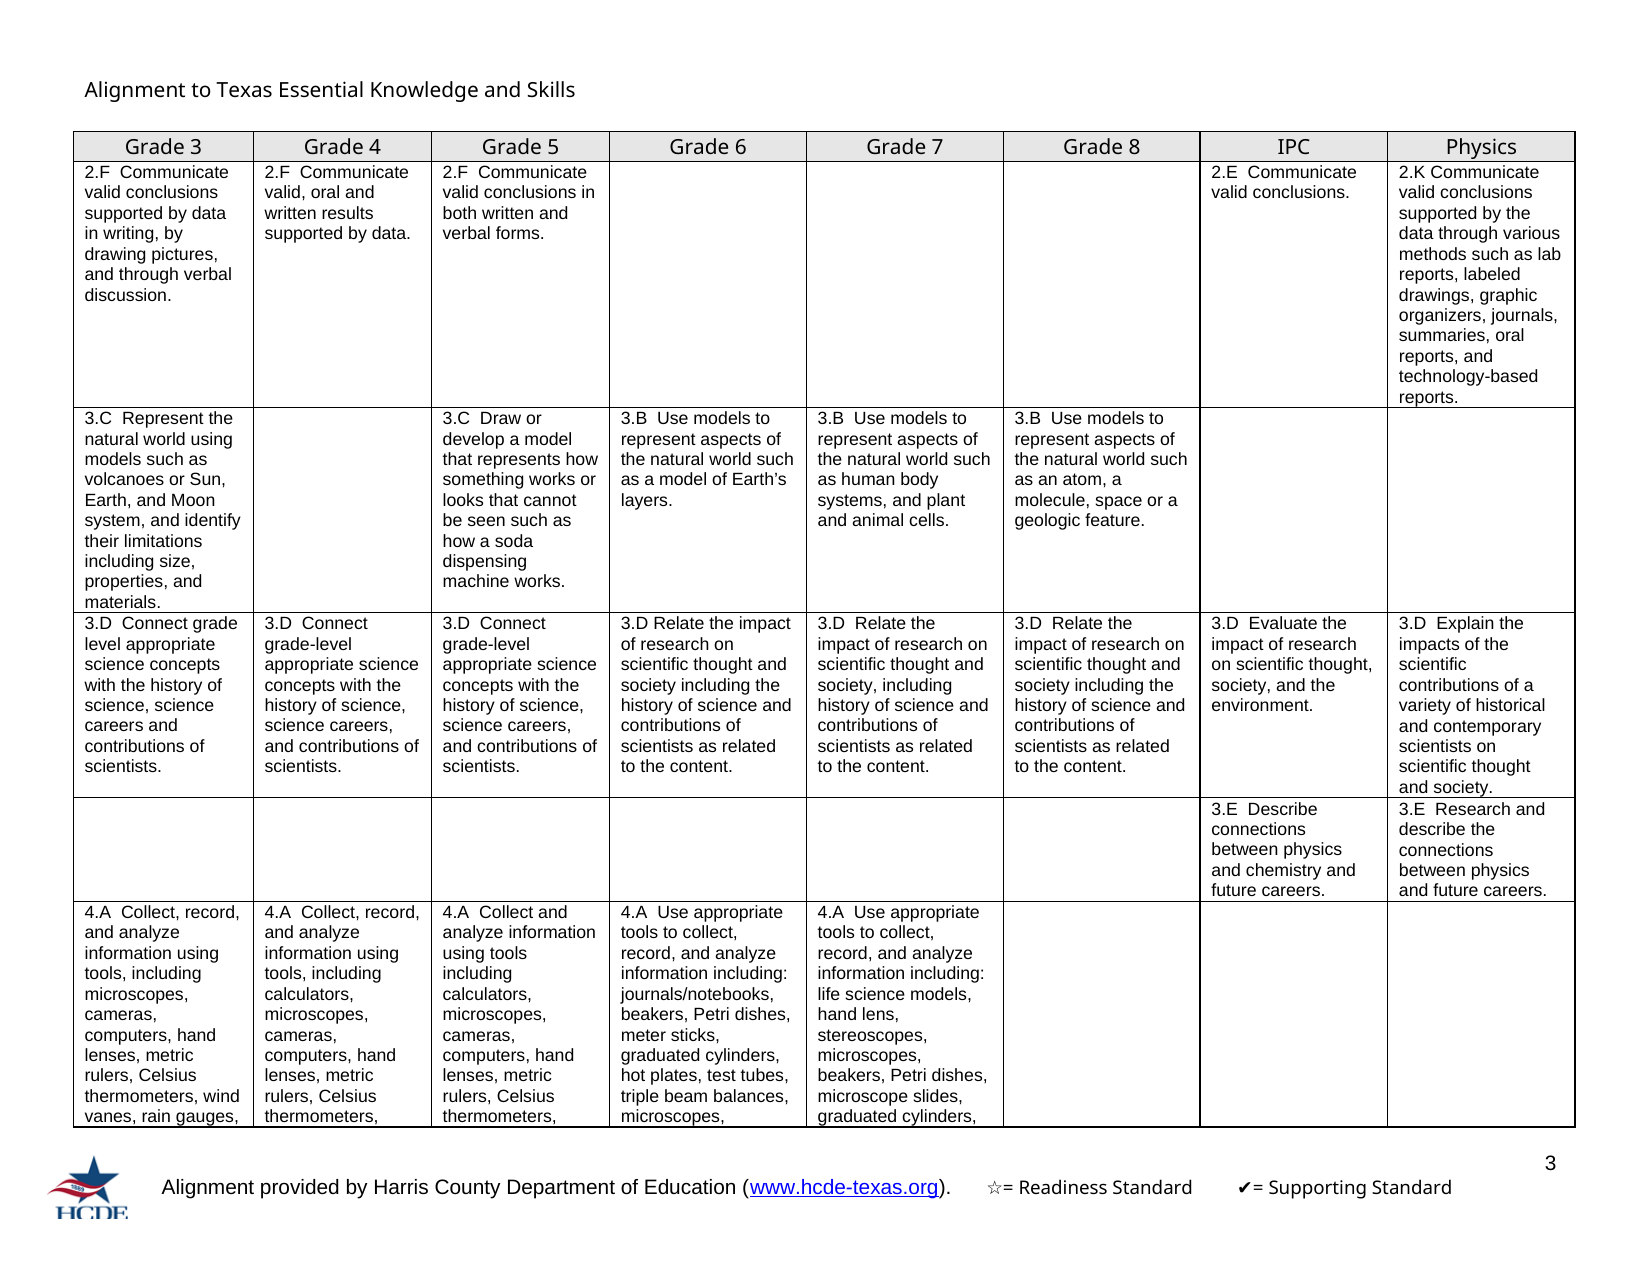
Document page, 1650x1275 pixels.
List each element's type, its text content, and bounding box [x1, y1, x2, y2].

table_cell [610, 162, 806, 407]
table_cell [1004, 162, 1199, 407]
table_cell [807, 798, 1003, 901]
table_cell 3.D Relate the impact of research on scientific thought and society including the history of science and contributions of scientists as related to the content. [610, 613, 806, 797]
table_cell [254, 408, 431, 612]
table_cell [74, 798, 253, 901]
table_header Physics [1388, 132, 1574, 161]
table_cell 3.E Describe connections between physics and chemistry and future careers. [1201, 798, 1387, 901]
table_cell 3.E Research and describe the connections between physics and future careers. [1388, 798, 1574, 901]
table_cell [807, 162, 1003, 407]
table_header Grade 6 [610, 132, 806, 161]
table_cell 3.D Connect grade level appropriate science concepts with the history of science, science careers and contributions of scientists. [74, 613, 253, 797]
table_cell 3.C Draw or develop a model that represents how something works or looks that cannot be seen such as how a soda dispensing machine works. [432, 408, 609, 612]
table_cell 3.D Connect grade-level appropriate science concepts with the history of science, science careers, and contributions of scientists. [432, 613, 609, 797]
table_cell 3.B Use models to represent aspects of the natural world such as a model of Earth’s layers. [610, 408, 806, 612]
table_cell 3.D Explain the impacts of the scientific contributions of a variety of historical and contemporary scientists on scientific thought and society. [1388, 613, 1574, 797]
table_cell 3.B Use models to represent aspects of the natural world such as an atom, a molecule, space or a geologic feature. [1004, 408, 1199, 612]
table_cell [610, 798, 806, 901]
table_cell 3.B Use models to represent aspects of the natural world such as human body systems, and plant and animal cells. [807, 408, 1003, 612]
picture [46, 1155, 128, 1218]
table_cell 2.F Communicate valid conclusions in both written and verbal forms. [432, 162, 609, 407]
table_cell [432, 798, 609, 901]
table_cell 3.D Relate the impact of research on scientific thought and society, including history of science and contributions of scientists as related to the content. [807, 613, 1003, 797]
table_cell 3.D Relate the impact of research on scientific thought and society including the history of science and contributions of scientists as related to the content. [1004, 613, 1199, 797]
table_cell [1004, 902, 1199, 1126]
table_cell 3.D Evaluate the impact of research on scientific thought, society, and the environment. [1201, 613, 1387, 797]
table_header IPC [1201, 132, 1387, 161]
table_header Grade 8 [1004, 132, 1199, 161]
table_cell [1201, 408, 1387, 612]
table_cell [254, 798, 431, 901]
table_cell [1388, 408, 1574, 612]
table_cell 2.F Communicate valid conclusions supported by data in writing, by drawing pictures, and through verbal discussion. [74, 162, 253, 407]
table_header Grade 7 [807, 132, 1003, 161]
table_cell 3.D Connect grade-level appropriate science concepts with the history of science, science careers, and contributions of scientists. [254, 613, 431, 797]
table_cell [1201, 902, 1387, 1126]
table_header Grade 4 [254, 132, 431, 161]
table_cell [1388, 902, 1574, 1126]
table_cell 2.F Communicate valid, oral and written results supported by data. [254, 162, 431, 407]
table_cell 2.K Communicate valid conclusions supported by the data through various methods such as lab reports, labeled drawings, graphic organizers, journals, summaries, oral reports, and technology-based reports. [1388, 162, 1574, 407]
table_cell 3.C Represent the natural world using models such as volcanoes or Sun, Earth, and Moon system, and identify their limitations including size, properties, and materials. [74, 408, 253, 612]
table_header Grade 5 [432, 132, 609, 161]
table_cell [1004, 798, 1199, 901]
table_header Grade 3 [74, 132, 253, 161]
table_cell 2.E Communicate valid conclusions. [1201, 162, 1387, 407]
